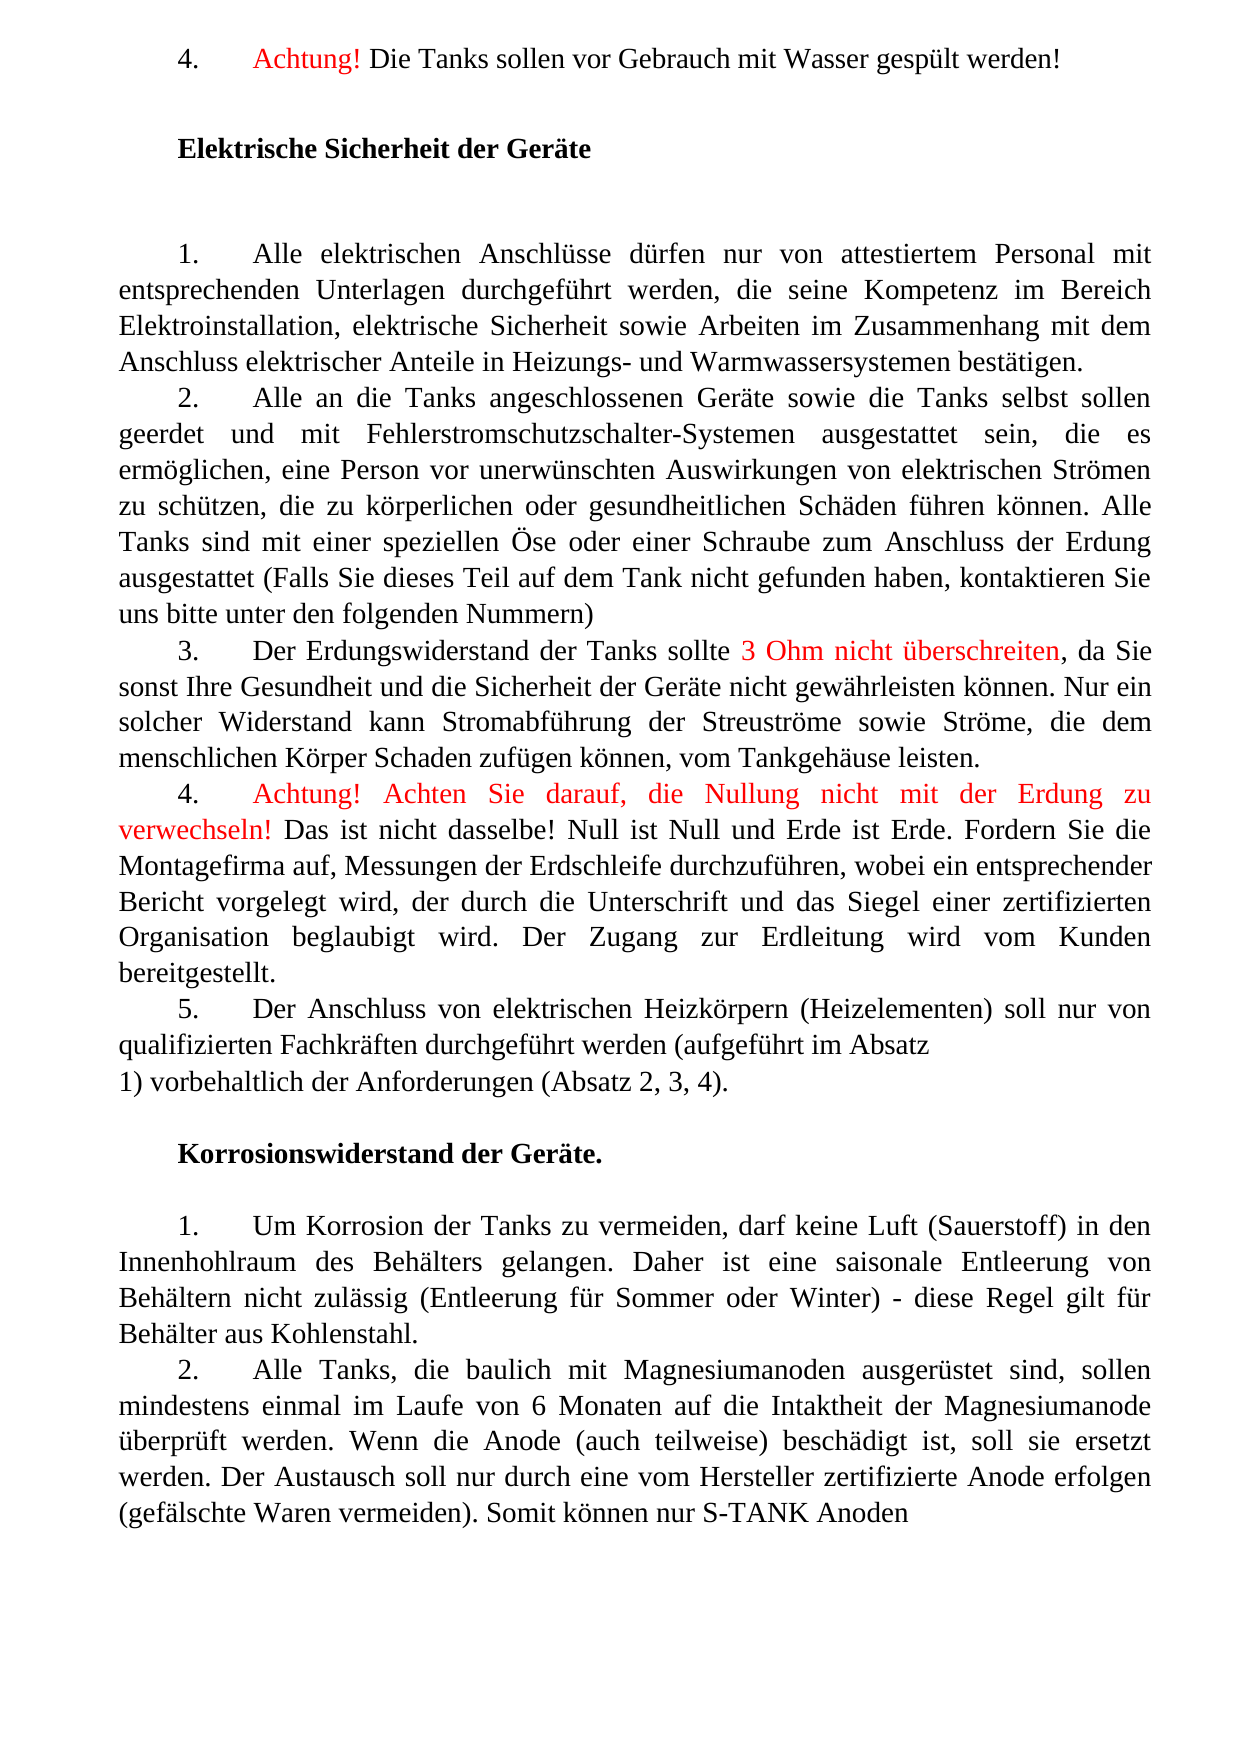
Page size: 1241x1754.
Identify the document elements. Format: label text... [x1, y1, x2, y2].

list Alle Tanks, die baulich mit Magnesiumanoden ausgerüstet sind, sollen mindestens einmal im Laufe von 6 Monaten auf die Intaktheit der Magnesiumanode überprüft werden. Wenn die Anode (auch teilweise) beschädigt ist, soll sie ersetzt werden. Der Austausch soll nur durch eine vom Hersteller zertifizierte Anode erfolgen (gefälschte Waren vermeiden). Somit können nur S-TANK Anoden [118, 1352, 1152, 1529]
list Alle elektrischen Anschlüsse dürfen nur von attestiertem Personal mit entsprechenden Unterlagen durchgeführt werden, die seine Kompetenz im Bereich Elektroinstallation, elektrische Sicherheit sowie Arbeiten im Zusammenhang mit dem Anschluss elektrischer Anteile in Heizungs- und Warmwassersystemen bestätigen. [118, 236, 1152, 377]
list Der Anschluss von elektrischen Heizkörpern (Heizelementen) soll nur von qualifizierten Fachkräften durchgeführt werden (aufgeführt im Absatz [118, 991, 1152, 1061]
list Der Erdungswiderstand der Tanks sollte 3 Ohm nicht überschreiten, da Sie sonst Ihre Gesundheit und die Sicherheit der Geräte nicht gewährleisten können. Nur ein solcher Widerstand kann Stromabführung der Streuströme sowie Ströme, die dem menschlichen Körper Schaden zufügen können, vom Tankgehäuse leisten. [118, 633, 1152, 774]
text Korrosionswiderstand der Geräte. [177, 1137, 1163, 1170]
text Elektrische Sicherheit der Geräte [177, 131, 1163, 164]
list Alle an die Tanks angeschlossenen Geräte sowie die Tanks selbst sollen geerdet und mit Fehlerstromschutzschalter-Systemen ausgestattet sein, die es ermöglichen, eine Person vor unerwünschten Auswirkungen von elektrischen Strömen zu schützen, die zu körperlichen oder gesundheitlichen Schäden führen können. Alle Tanks sind mit einer speziellen Öse oder einer Schraube zum Anschluss der Erdung ausgestattet (Falls Sie dieses Teil auf dem Tank nicht gefunden haben, kontaktieren Sie uns bitte unter den folgenden Nummern) [118, 380, 1152, 630]
list Um Korrosion der Tanks zu vermeiden, darf keine Luft (Sauerstoff) in den Innenhohlraum des Behälters gelangen. Daher ist eine saisonale Entleerung von Behältern nicht zulässig (Entleerung für Sommer oder Winter) - diese Regel gilt für Behälter aus Kohlenstahl. [118, 1208, 1152, 1349]
list Achtung! Achten Sie darauf, die Nullung nicht mit der Erdung zu verwechseln! Das ist nicht dasselbe! Null ist Null und Erde ist Erde. Fordern Sie die Montagefirma auf, Messungen der Erdschleife durchzuführen, wobei ein entsprechender Bericht vorgelegt wird, der durch die Unterschrift und das Siegel einer zertifizierten Organisation beglaubigt wird. Der Zugang zur Erdleitung wird vom Kunden bereitgestellt. [118, 776, 1152, 989]
list vorbehaltlich der Anforderungen (Absatz 2, 3, 4). [118, 1064, 1163, 1097]
list Achtung! Die Tanks sollen vor Gebrauch mit Wasser gespült werden! [118, 42, 1152, 75]
